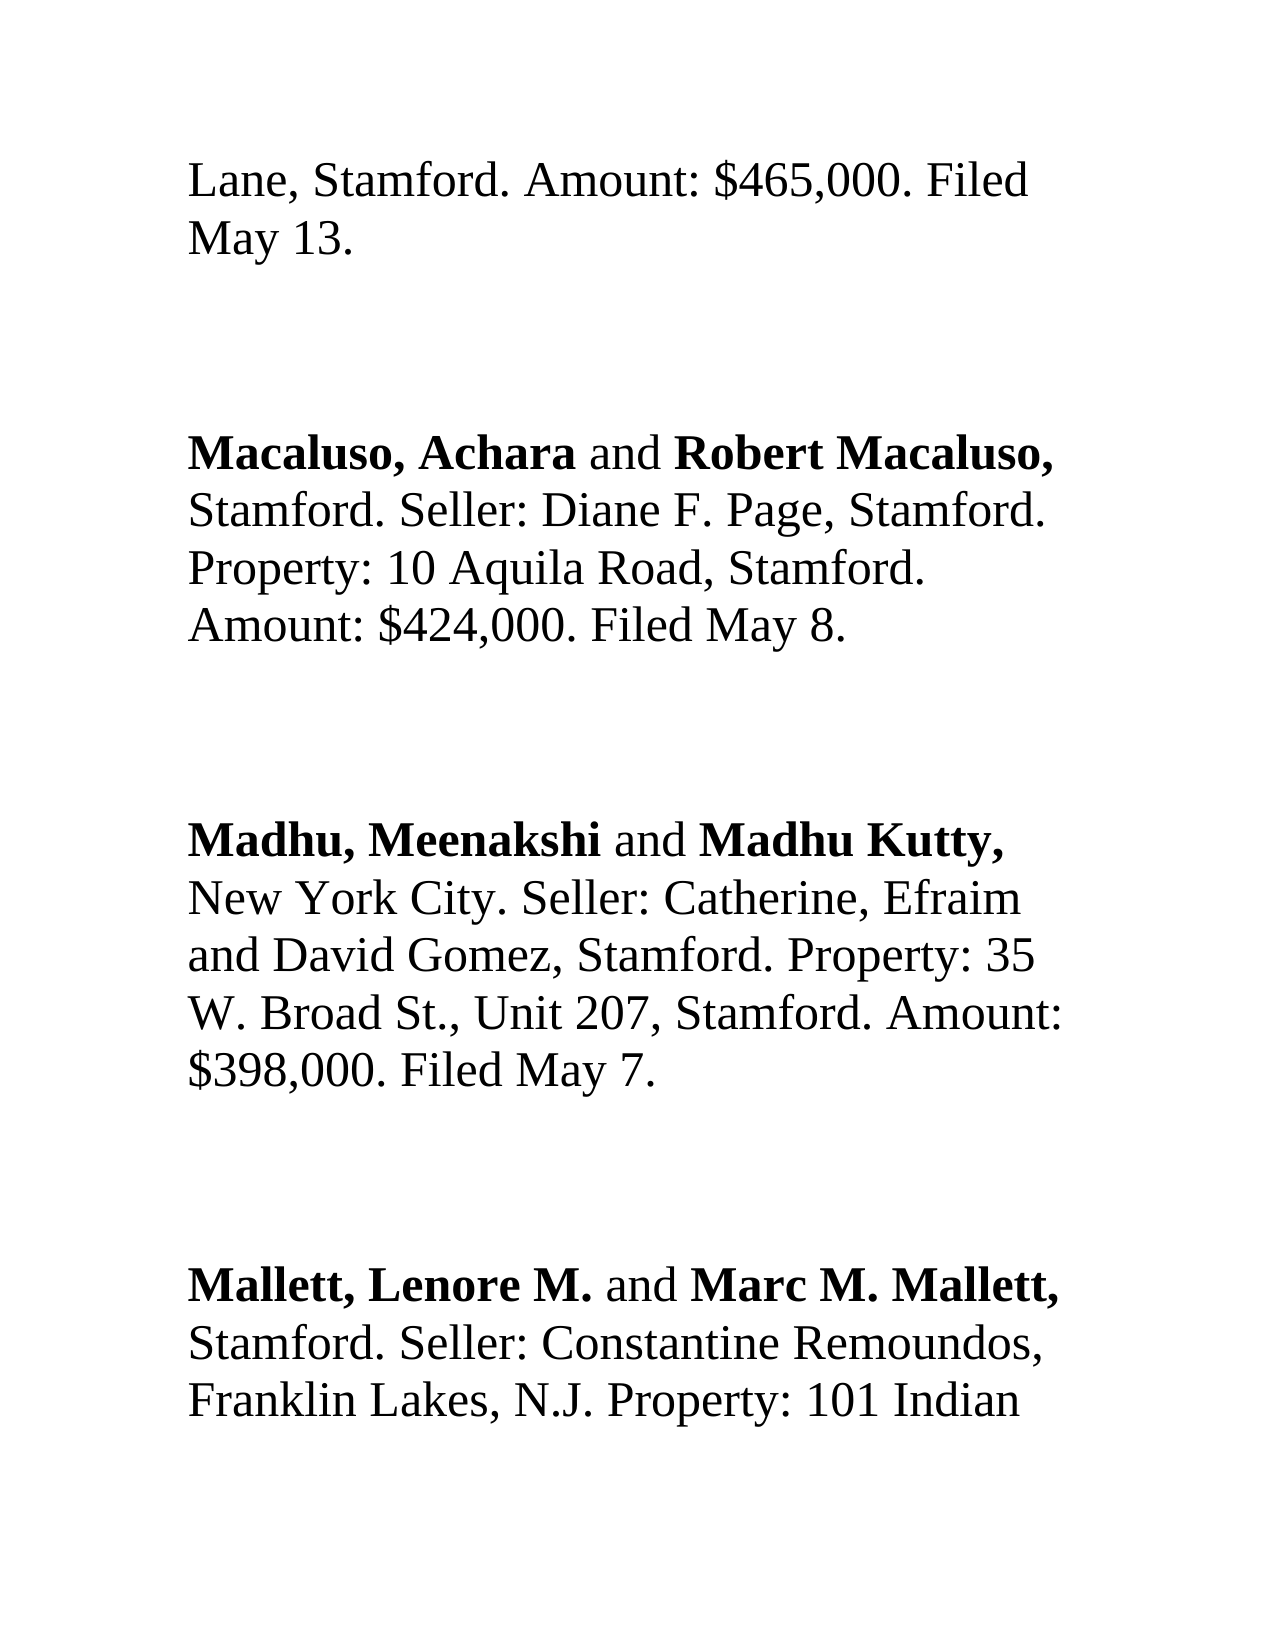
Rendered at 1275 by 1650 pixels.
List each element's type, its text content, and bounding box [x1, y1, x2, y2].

text Macaluso, Achara and Robert Macaluso, Stamford. Seller: Diane F. Page, Stamford. Property: 10 Aquila Road, Stamford. Amount: $424,000. Filed May 8. [187, 422, 1087, 652]
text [187, 150, 1087, 265]
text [187, 1255, 1087, 1427]
text Madhu, Meenakshi and Madhu Kutty, New York City. Seller: Catherine, Efraim and David Gomez, Stamford. Property: 35 W. Broad St., Unit 207, Stamford. Amount: $398,000. Filed May 7. [187, 810, 1087, 1097]
